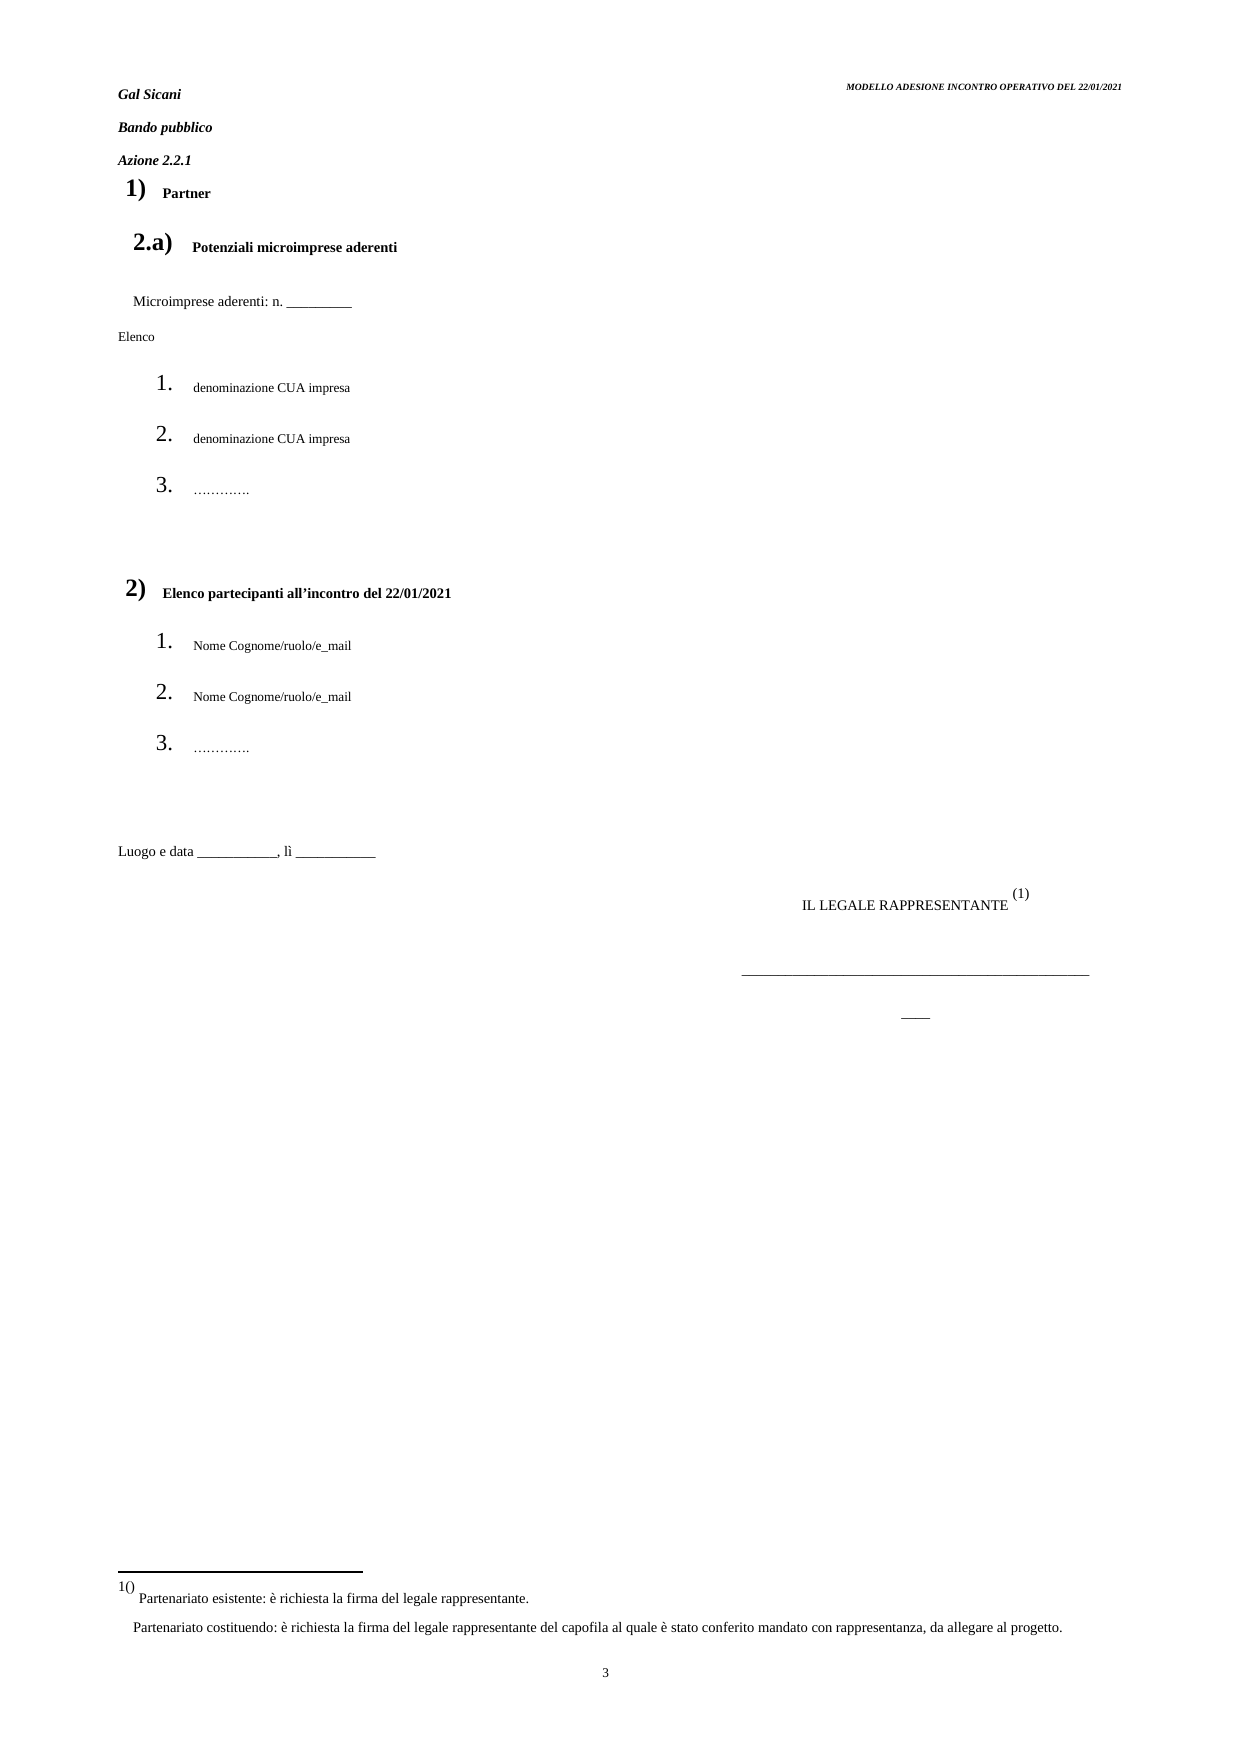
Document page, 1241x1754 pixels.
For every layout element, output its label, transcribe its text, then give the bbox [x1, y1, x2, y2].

list Partner [125, 173, 1093, 202]
text ____________________________________________________ [738, 949, 1093, 1021]
list Nome Cognome/ruolo/e_mail [156, 678, 1093, 704]
list Elenco partecipanti all’incontro del 22/01/2021 [125, 573, 1093, 602]
list denominazione CUA impresa [156, 369, 1093, 395]
text IL LEGALE RAPPRESENTANTE () [738, 885, 1093, 914]
text Elenco [118, 318, 1093, 344]
list …………. [156, 729, 1093, 755]
list …………. [156, 471, 1093, 497]
list Nome Cognome/ruolo/e_mail [156, 627, 1093, 653]
list denominazione CUA impresa [156, 420, 1093, 446]
list Potenziali microimprese aderenti [133, 227, 1093, 256]
text Microimprese aderenti: n. _________ [133, 281, 1093, 309]
text Luogo e data ___________, lì ___________ [118, 831, 1093, 860]
